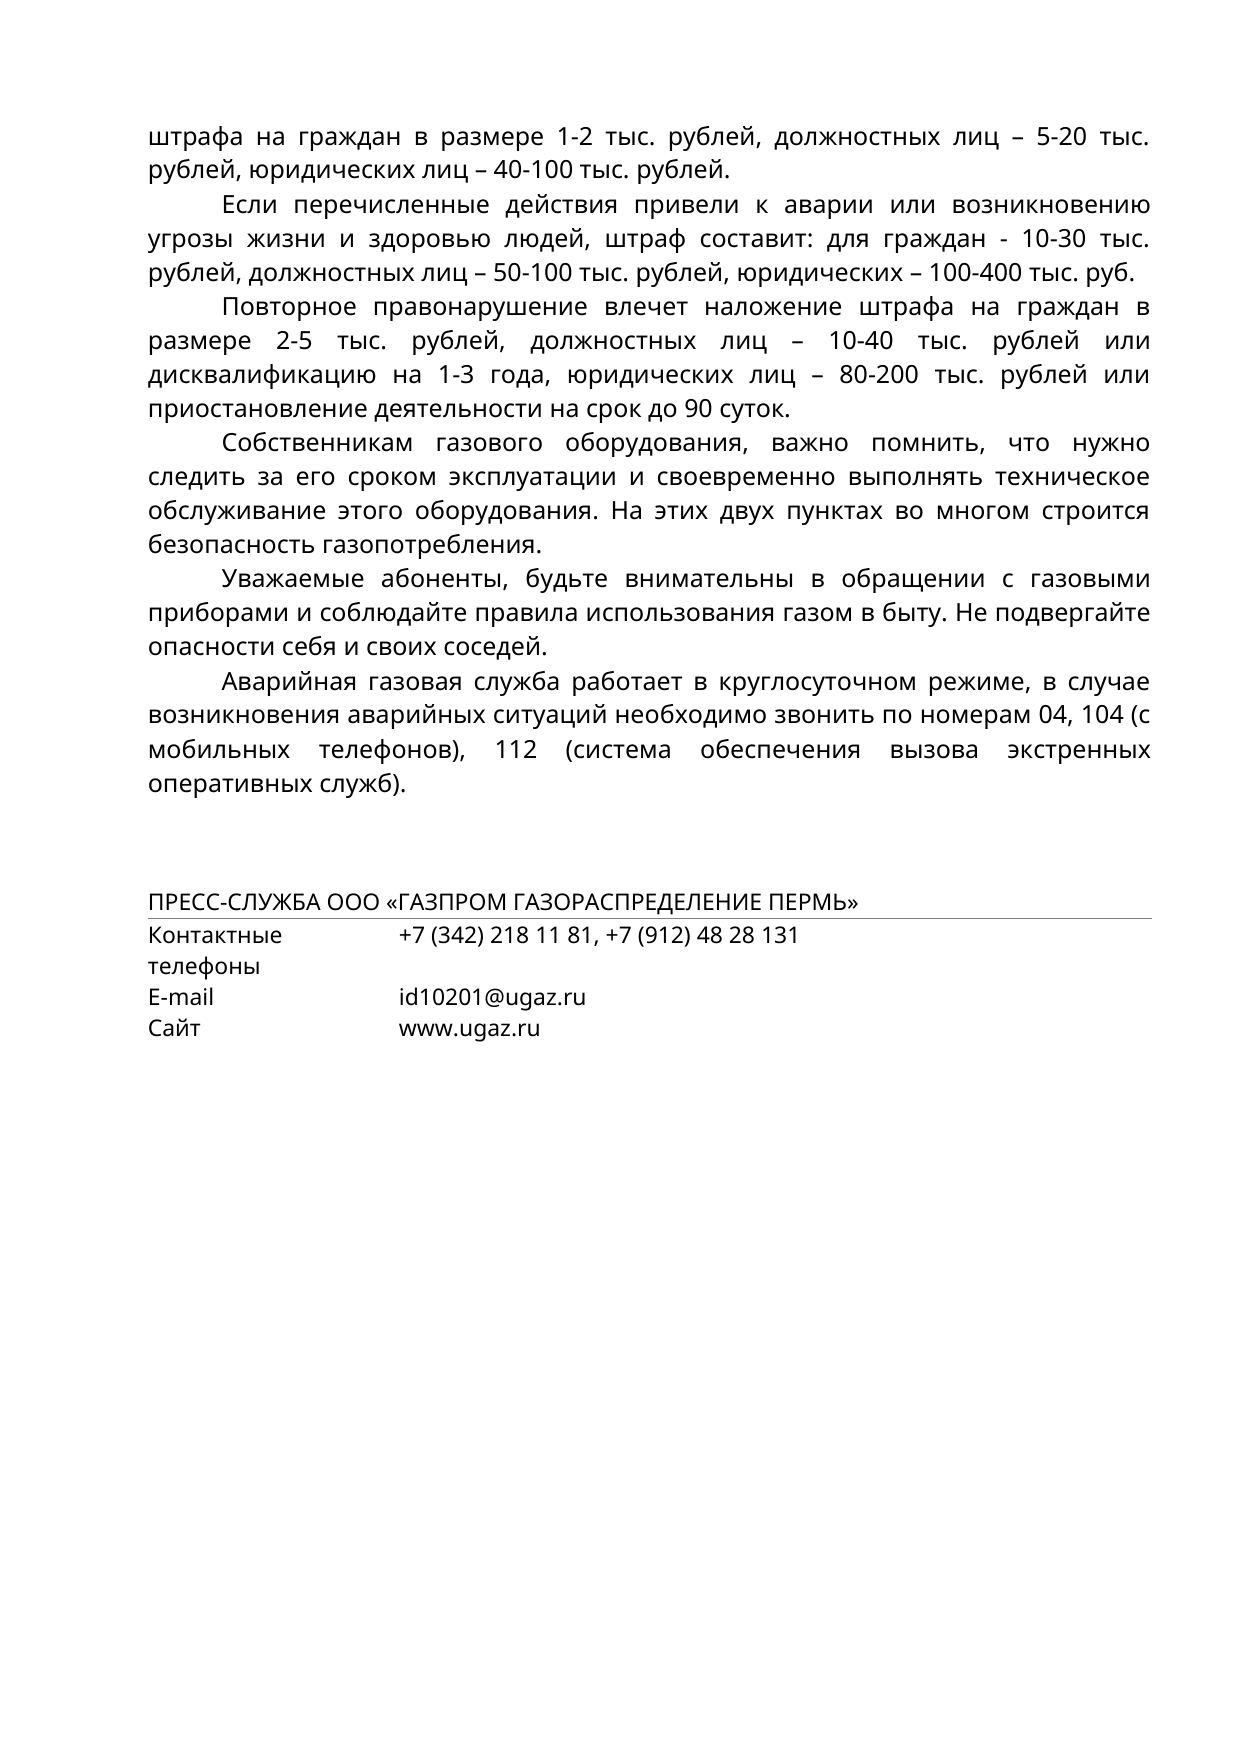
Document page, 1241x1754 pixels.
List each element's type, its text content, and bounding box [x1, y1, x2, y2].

table_header +7 (342) 218 11 81, +7 (912) 48 28 131 [399, 919, 1152, 981]
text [148, 118, 1152, 186]
table_header Контактные телефоны [148, 919, 399, 981]
text Аварийная газовая служба работает в круглосуточном режиме, в случае возникновения аварийных ситуаций необходимо звонить по номерам 04, 104 (с мобильных телефонов), 112 (система обеспечения вызова экстренных оперативных служб). [148, 663, 1152, 799]
text Повторное правонарушение влечет наложение штрафа на граждан в размере 2-5 тыс. рублей, должностных лиц – 10-40 тыс. рублей или дисквалификацию на 1-3 года, юридических лиц – 80-200 тыс. рублей или приостановление деятельности на срок до 90 суток. [148, 288, 1152, 425]
text ПРЕСС-СЛУЖБА ООО «ГАЗПРОМ ГАЗОРАСПРЕДЕЛЕНИЕ ПЕРМЬ» [148, 886, 1152, 917]
text Собственникам газового оборудования, важно помнить, что нужно следить за его сроком эксплуатации и своевременно выполнять техническое обслуживание этого оборудования. На этих двух пунктах во многом строится безопасность газопотребления. [148, 425, 1152, 561]
text Уважаемые абоненты, будьте внимательны в обращении с газовыми приборами и соблюдайте правила использования газом в быту. Не подвергайте опасности себя и своих соседей. [148, 561, 1152, 663]
text Если перечисленные действия привели к аварии или возникновению угрозы жизни и здоровью людей, штраф составит: для граждан - 10-30 тыс. рублей, должностных лиц – 50-100 тыс. рублей, юридических – 100-400 тыс. руб. [148, 186, 1152, 288]
table_cell id10201@ugaz.ru www.ugaz.ru [399, 981, 1152, 1043]
table_cell E-mail Сайт [148, 981, 399, 1043]
